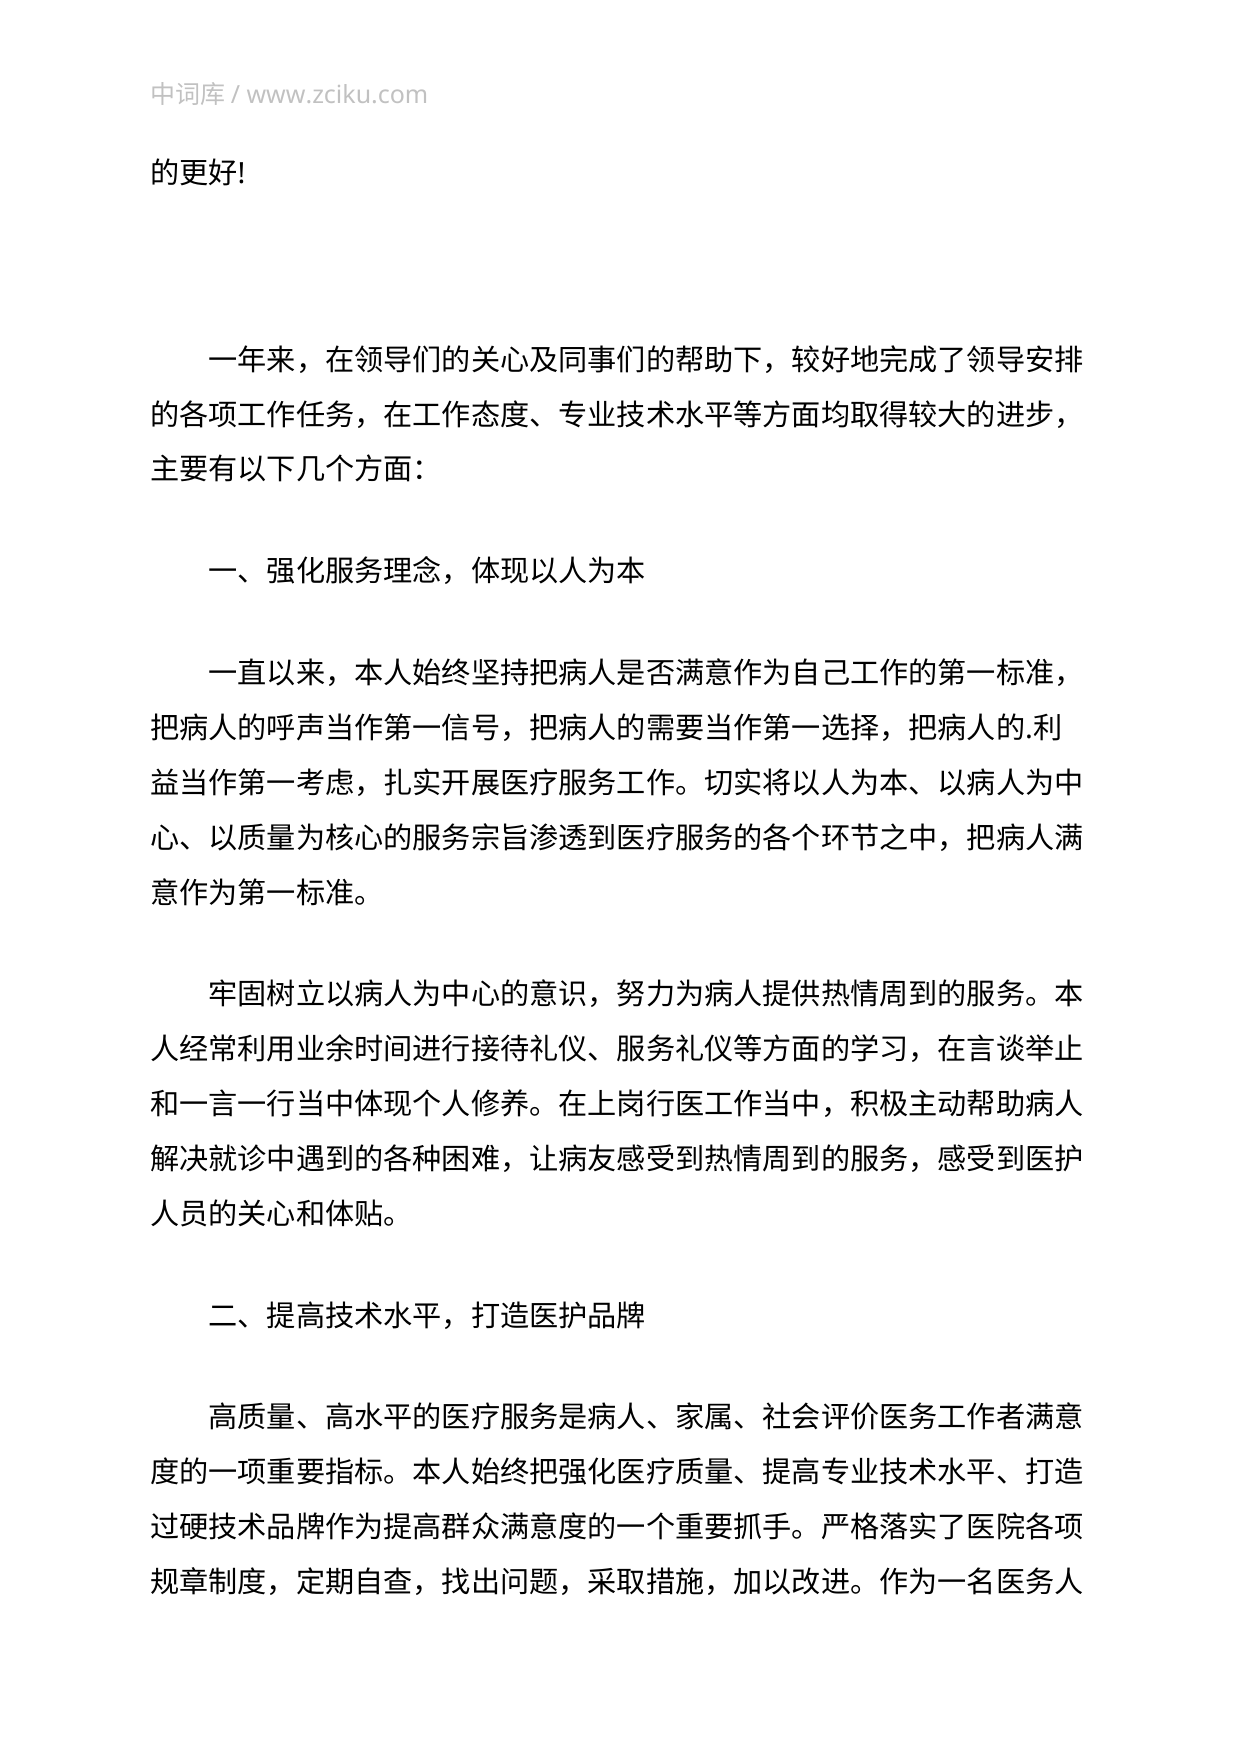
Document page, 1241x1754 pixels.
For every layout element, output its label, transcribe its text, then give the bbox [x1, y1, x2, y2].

text 一年来，在领导们的关心及同事们的帮助下，较好地完成了领导安排的各项工作任务，在工作态度、专业技术水平等方面均取得较大的进步，主要有以下几个方面： [150, 336, 1090, 488]
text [150, 1394, 1090, 1601]
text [150, 150, 1090, 192]
text 牢固树立以病人为中心的意识，努力为病人提供热情周到的服务。本人经常利用业余时间进行接待礼仪、服务礼仪等方面的学习，在言谈举止和一言一行当中体现个人修养。在上岗行医工作当中，积极主动帮助病人解决就诊中遇到的各种困难，让病友感受到热情周到的服务，感受到医护人员的关心和体贴。 [150, 971, 1090, 1233]
text 一、强化服务理念，体现以人为本 [150, 548, 1090, 590]
text 二、提高技术水平，打造医护品牌 [150, 1292, 1090, 1334]
text 一直以来，本人始终坚持把病人是否满意作为自己工作的第一标准，把病人的呼声当作第一信号，把病人的需要当作第一选择，把病人的.利益当作第一考虑，扎实开展医疗服务工作。切实将以人为本、以病人为中心、以质量为核心的服务宗旨渗透到医疗服务的各个环节之中，把病人满意作为第一标准。 [150, 649, 1090, 911]
